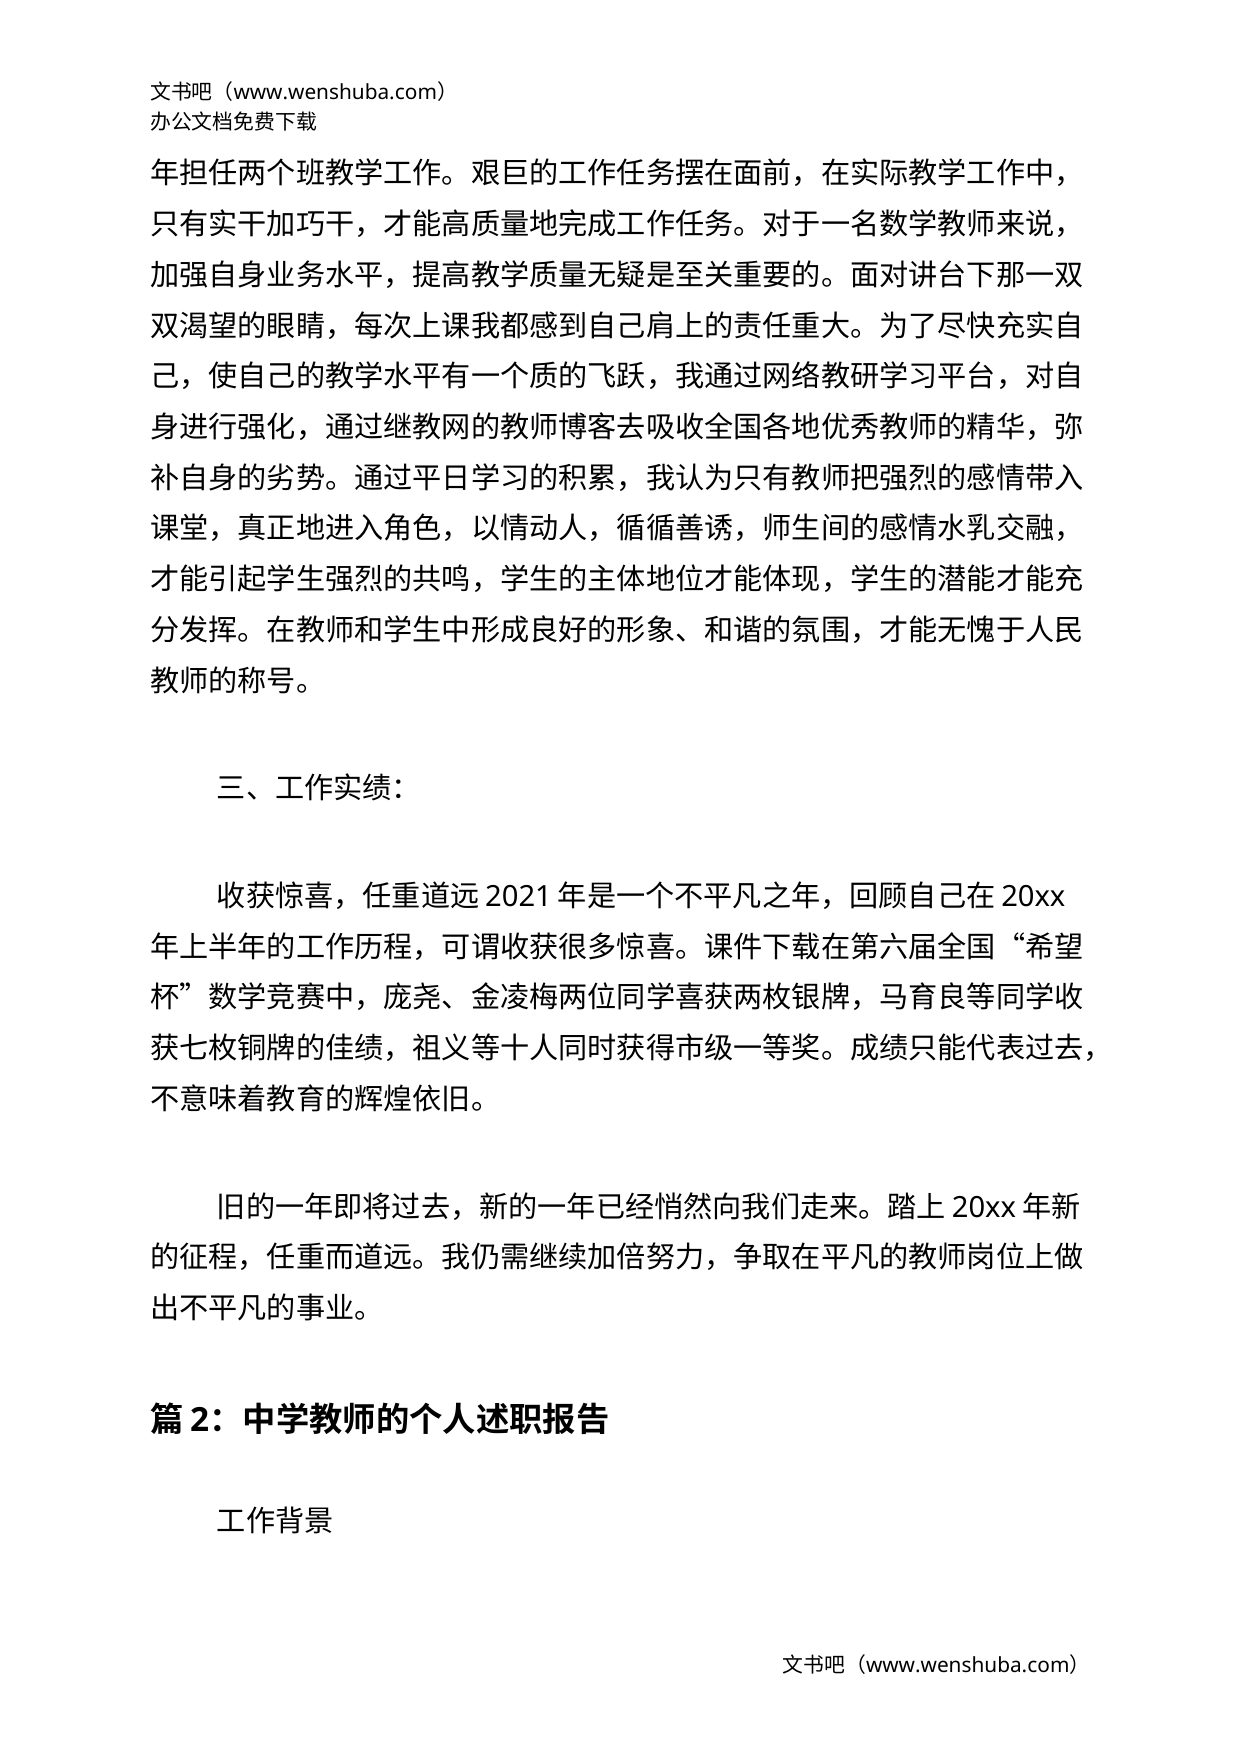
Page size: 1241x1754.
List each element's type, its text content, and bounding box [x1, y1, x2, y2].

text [150, 150, 1090, 699]
text 工作背景 [150, 1498, 1090, 1540]
text 旧的一年即将过去，新的一年已经悄然向我们走来。踏上20xx年新的征程，任重而道远。我仍需继续加倍努力，争取在平凡的教师岗位上做出不平凡的事业。 [150, 1183, 1090, 1327]
text 三、工作实绩： [150, 765, 1090, 807]
text 篇2：中学教师的个人述职报告 [150, 1392, 1090, 1441]
text 收获惊喜，任重道远2021年是一个不平凡之年，回顾自己在20xx年上半年的工作历程，可谓收获很多惊喜。课件下载在第六届全国“希望杯”数学竞赛中，庞尧、金凌梅两位同学喜获两枚银牌，马育良等同学收获七枚铜牌的佳绩，祖义等十人同时获得市级一等奖。成绩只能代表过去，不意味着教育的辉煌依旧。 [150, 872, 1090, 1118]
